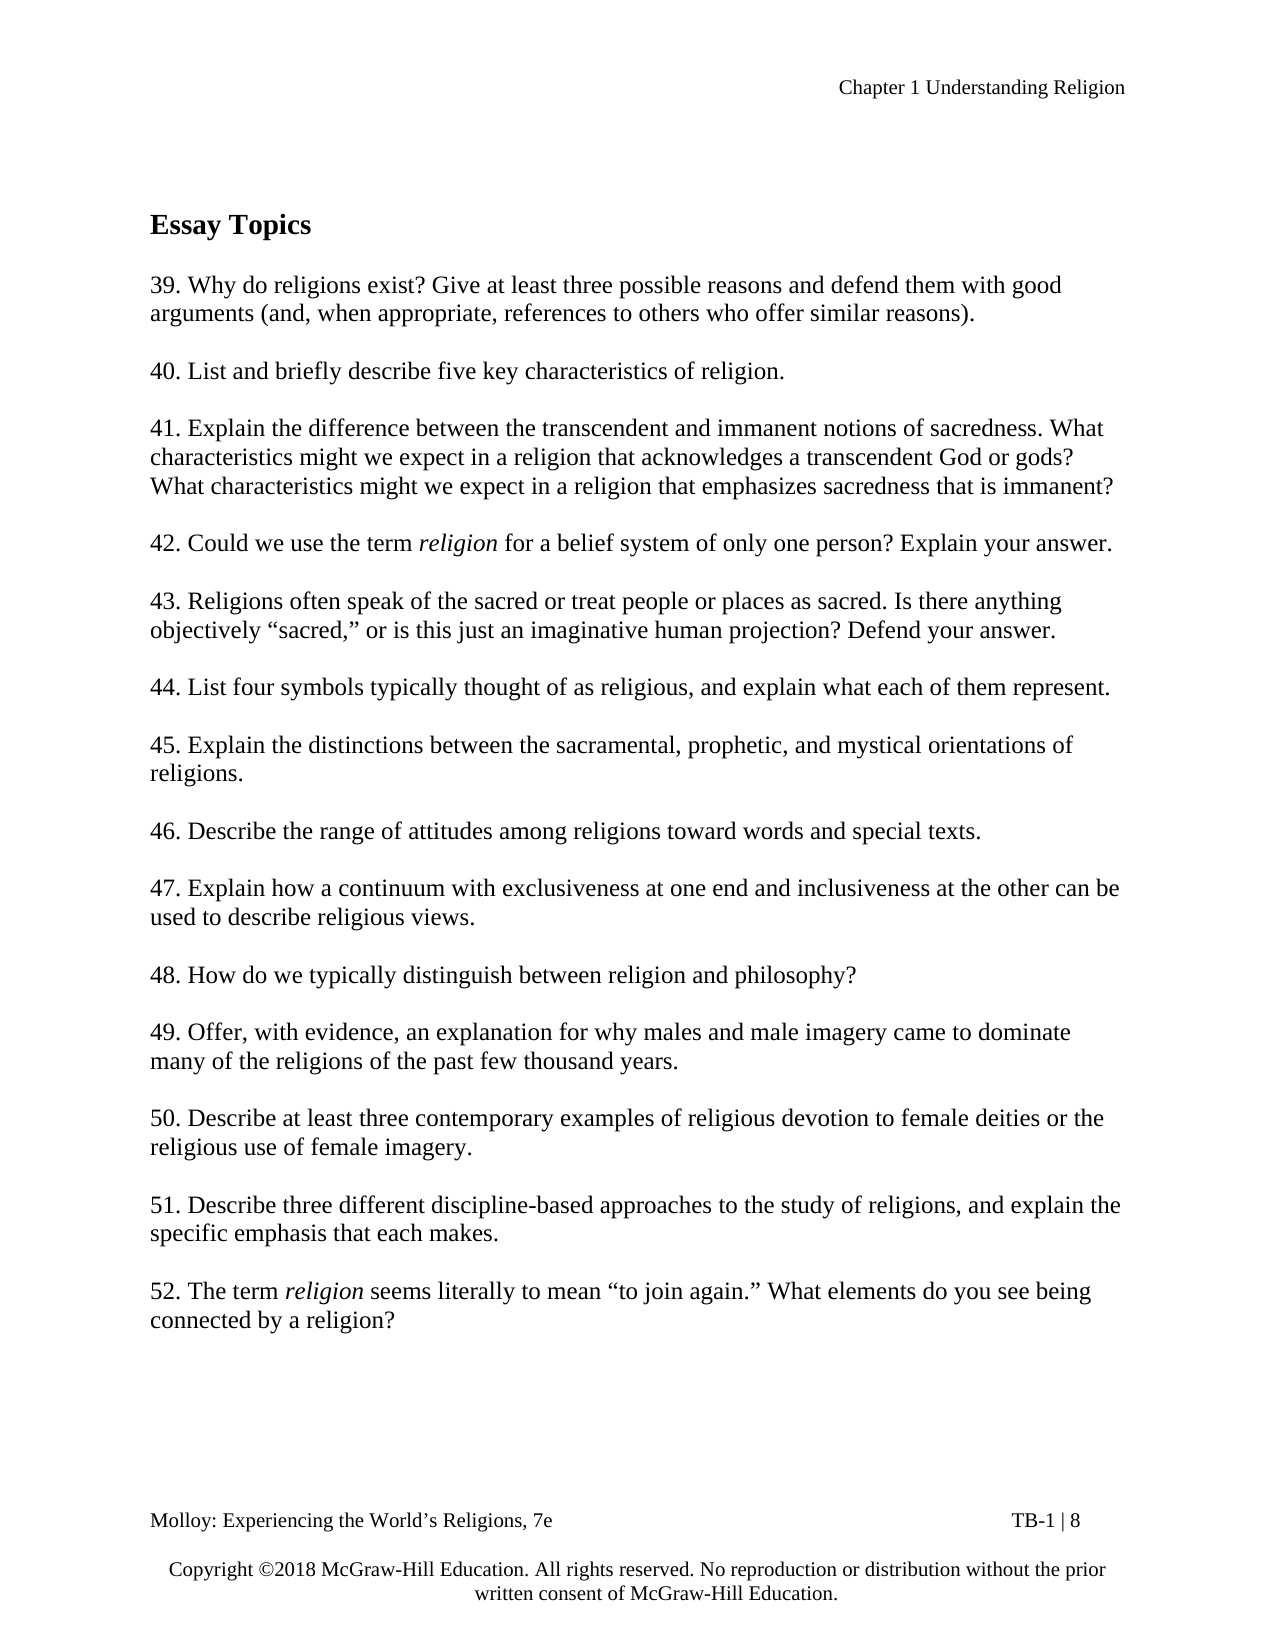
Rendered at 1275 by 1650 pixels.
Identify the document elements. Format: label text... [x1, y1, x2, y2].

text 45. Explain the distinctions between the sacramental, prophetic, and mystical orientations of religions. [150, 730, 1125, 787]
text 48. How do we typically distinguish between religion and philosophy? [150, 960, 1125, 988]
text 46. Describe the range of attitudes among religions toward words and special texts. [150, 816, 1125, 845]
text 49. Offer, with evidence, an explanation for why males and male imagery came to dominate many of the religions of the past few thousand years. [150, 1017, 1125, 1075]
text 41. Explain the difference between the transcendent and immanent notions of sacredness. What characteristics might we expect in a religion that acknowledges a transcendent God or gods? What characteristics might we expect in a religion that emphasizes sacredness that is immanent? [150, 413, 1125, 500]
text 47. Explain how a continuum with exclusiveness at one end and inclusiveness at the other can be used to describe religious views. [150, 873, 1125, 931]
text 51. Describe three different discipline-based approaches to the study of religions, and explain the specific emphasis that each makes. [150, 1190, 1125, 1247]
text 44. List four symbols typically thought of as religious, and explain what each of them represent. [150, 672, 1125, 701]
text 43. Religions often speak of the sacred or treat people or places as sacred. Is there anything objectively “sacred,” or is this just an imaginative human projection? Defend your answer. [150, 586, 1125, 643]
text Essay Topics [150, 207, 1125, 241]
text 50. Describe at least three contemporary examples of religious devotion to female deities or the religious use of female imagery. [150, 1103, 1125, 1161]
text 52. The term religion seems literally to mean “to join again.” What elements do you see being connected by a religion? [150, 1276, 1125, 1333]
text 39. Why do religions exist? Give at least three possible reasons and defend them with good arguments (and, when appropriate, references to others who offer similar reasons). [150, 270, 1125, 327]
text 40. List and briefly describe five key characteristics of religion. [150, 356, 1125, 385]
text 42. Could we use the term religion for a belief system of only one person? Explain your answer. [150, 528, 1125, 557]
